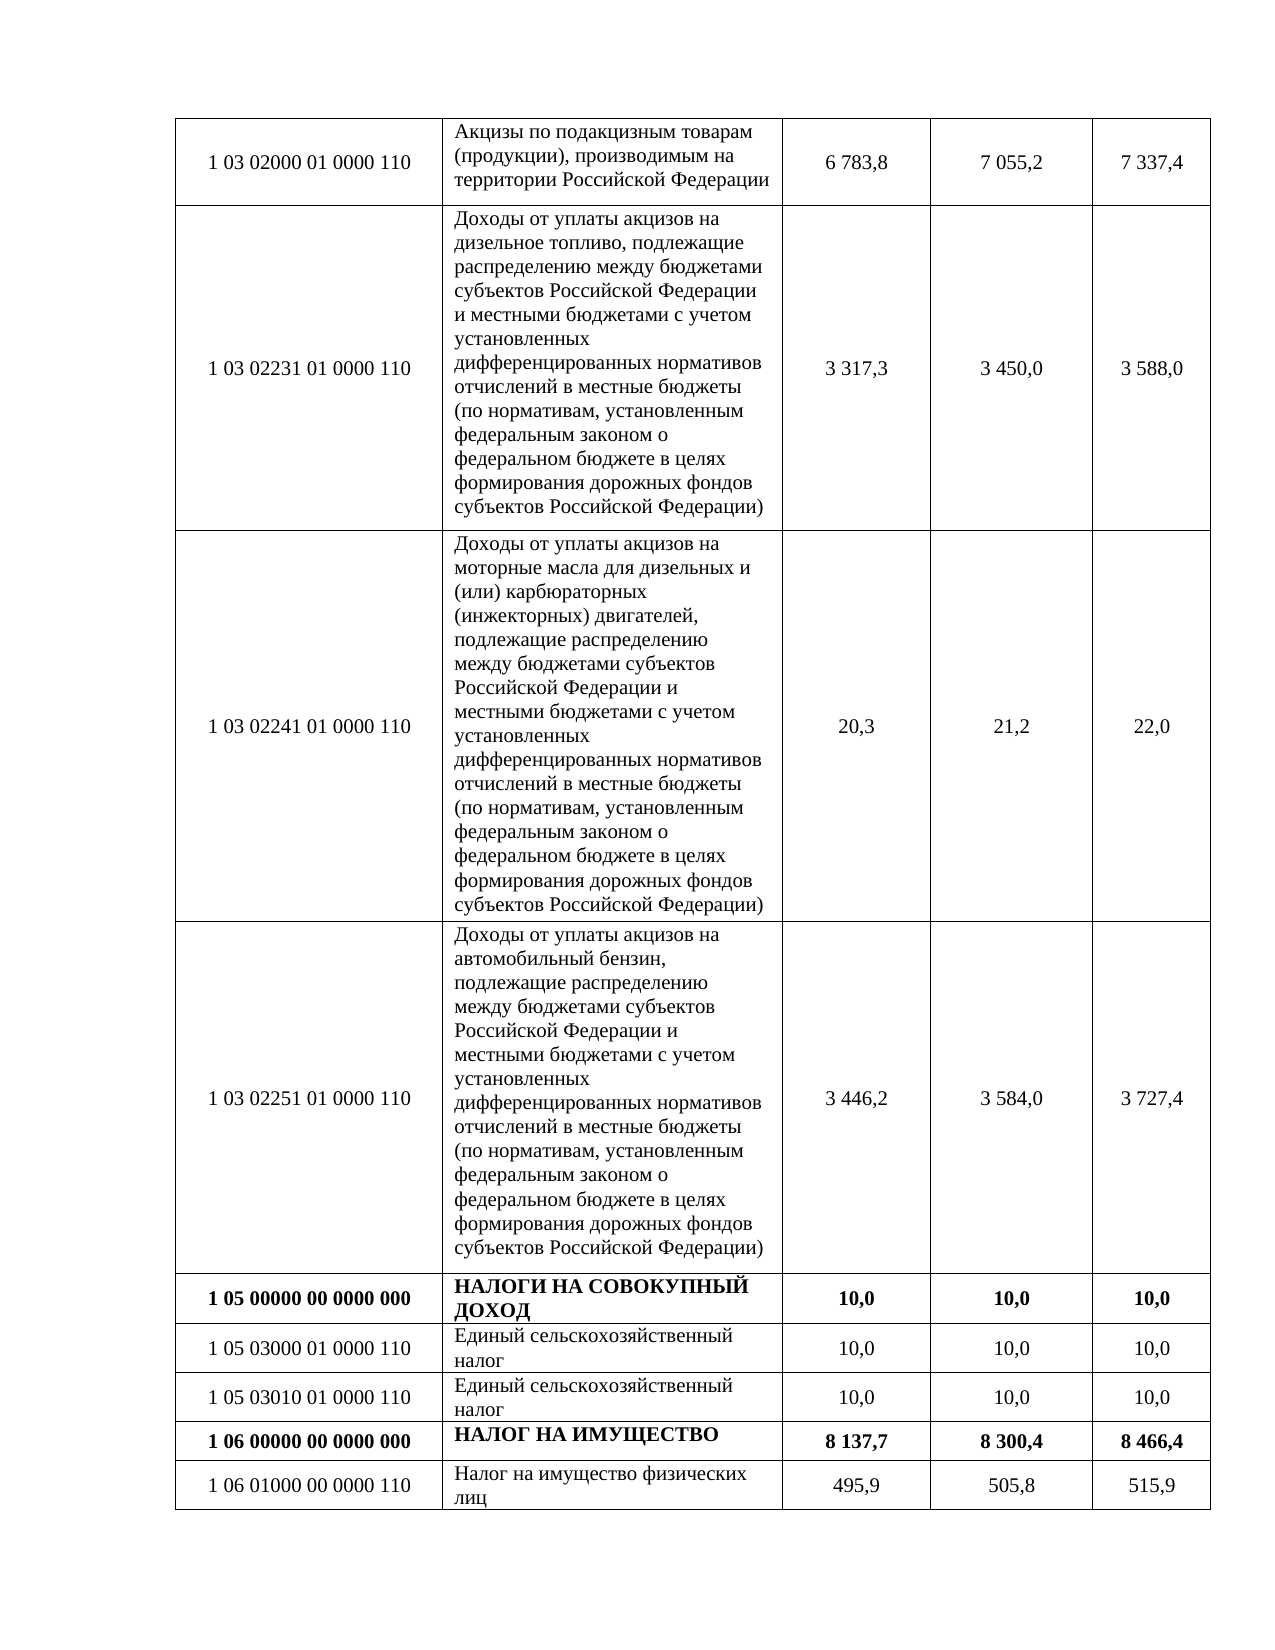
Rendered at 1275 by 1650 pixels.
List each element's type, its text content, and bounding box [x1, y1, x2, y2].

table_cell 495,9 [783, 1461, 930, 1509]
table_cell 3 446,2 [783, 922, 930, 1273]
table_cell 10,0 [783, 1274, 930, 1322]
table_cell Доходы от уплаты акцизов на дизельное топливо, подлежащие распределению между бюджетами субъектов Российской Федерации и местными бюджетами с учетом установленных дифференцированных нормативов отчислений в местные бюджеты (по нормативам, установленным федеральным законом о федеральном бюджете в целях формирования дорожных фондов субъектов Российской Федерации) [443, 206, 782, 529]
table_cell 515,9 [1093, 1461, 1210, 1509]
table_cell 22,0 [1093, 531, 1210, 921]
table_cell Доходы от уплаты акцизов на автомобильный бензин, подлежащие распределению между бюджетами субъектов Российской Федерации и местными бюджетами с учетом установленных дифференцированных нормативов отчислений в местные бюджеты (по нормативам, установленным федеральным законом о федеральном бюджете в целях формирования дорожных фондов субъектов Российской Федерации) [443, 922, 782, 1273]
table_cell 21,2 [931, 531, 1092, 921]
table_cell 1 05 00000 00 0000 000 [176, 1274, 442, 1322]
table_cell 20,3 [783, 531, 930, 921]
table_cell 10,0 [931, 1274, 1092, 1322]
table_cell 3 450,0 [931, 206, 1092, 529]
table_cell 10,0 [1093, 1373, 1210, 1421]
table_cell 1 05 03010 01 0000 110 [176, 1373, 442, 1421]
table_cell НАЛОГИ НА СОВОКУПНЫЙ ДОХОД [443, 1274, 782, 1322]
table_cell 1 03 02251 01 0000 110 [176, 922, 442, 1273]
table_cell 6 783,8 [783, 119, 930, 204]
table_cell 10,0 [931, 1373, 1092, 1421]
table_cell Налог на имущество физических лиц [443, 1461, 782, 1509]
table_cell 1 03 02241 01 0000 110 [176, 531, 442, 921]
table_cell 8 300,4 [931, 1422, 1092, 1460]
table_cell 1 03 02231 01 0000 110 [176, 206, 442, 529]
table_cell 10,0 [783, 1373, 930, 1421]
table_cell 3 317,3 [783, 206, 930, 529]
table_cell 7 055,2 [931, 119, 1092, 204]
table_cell 1 06 01000 00 0000 110 [176, 1461, 442, 1509]
table_cell 8 466,4 [1093, 1422, 1210, 1460]
table_cell Акцизы по подакцизным товарам (продукции), производимым на территории Российской Федерации [443, 119, 782, 204]
table_cell НАЛОГ НА ИМУЩЕСТВО [443, 1422, 782, 1460]
table_cell 8 137,7 [783, 1422, 930, 1460]
table_cell 1 03 02000 01 0000 110 [176, 119, 442, 204]
table_cell 505,8 [931, 1461, 1092, 1509]
table_cell 3 584,0 [931, 922, 1092, 1273]
table_cell Доходы от уплаты акцизов на моторные масла для дизельных и (или) карбюраторных (инжекторных) двигателей, подлежащие распределению между бюджетами субъектов Российской Федерации и местными бюджетами с учетом установленных дифференцированных нормативов отчислений в местные бюджеты (по нормативам, установленным федеральным законом о федеральном бюджете в целях формирования дорожных фондов субъектов Российской Федерации) [443, 531, 782, 921]
table_cell 3 727,4 [1093, 922, 1210, 1273]
table_cell 7 337,4 [1093, 119, 1210, 204]
table_cell 1 05 03000 01 0000 110 [176, 1324, 442, 1372]
table_cell 10,0 [783, 1324, 930, 1372]
table_cell Единый сельскохозяйственный налог [443, 1324, 782, 1372]
table_cell 10,0 [931, 1324, 1092, 1372]
table_cell 1 06 00000 00 0000 000 [176, 1422, 442, 1460]
table_cell 10,0 [1093, 1274, 1210, 1322]
table_cell 3 588,0 [1093, 206, 1210, 529]
table_cell Единый сельскохозяйственный налог [443, 1373, 782, 1421]
table_cell 10,0 [1093, 1324, 1210, 1372]
